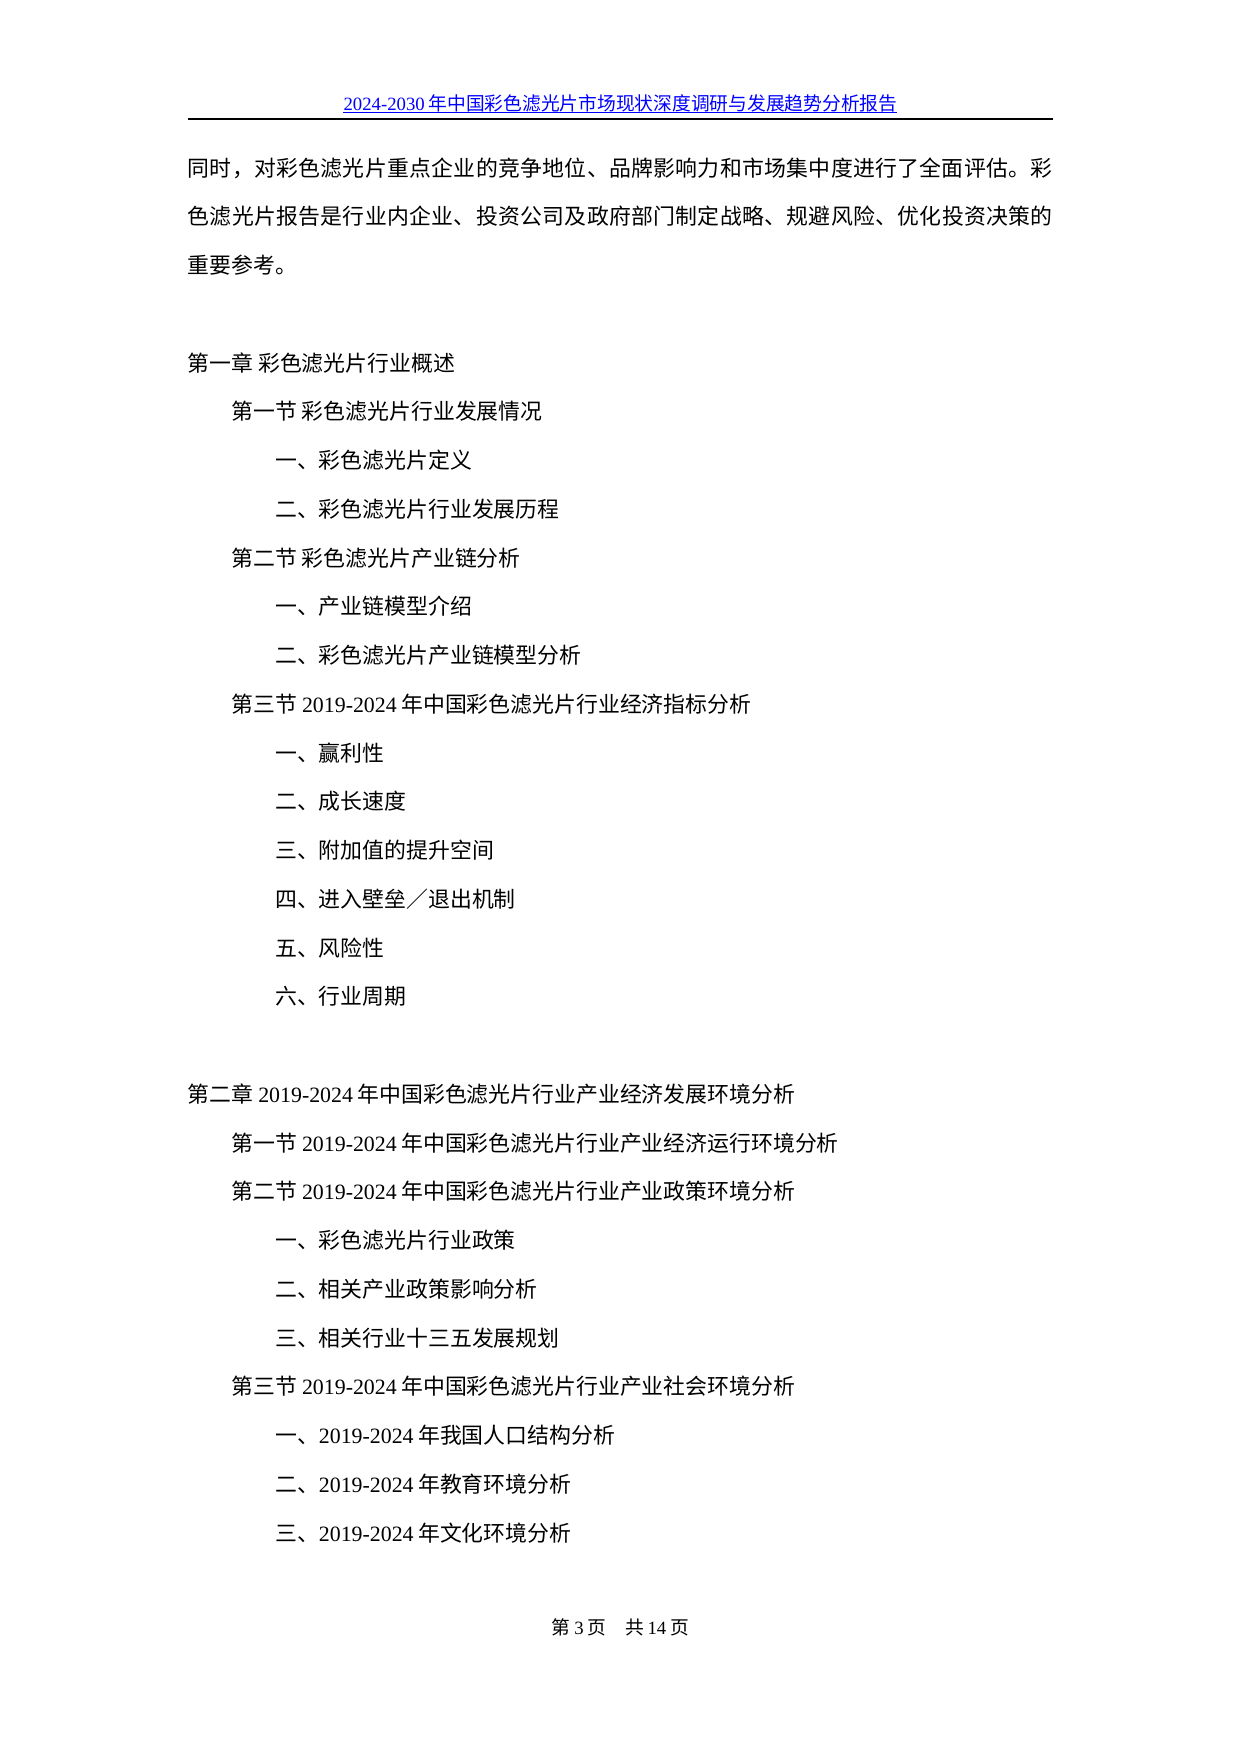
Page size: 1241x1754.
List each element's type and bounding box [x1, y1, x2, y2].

text [187, 150, 1053, 1548]
